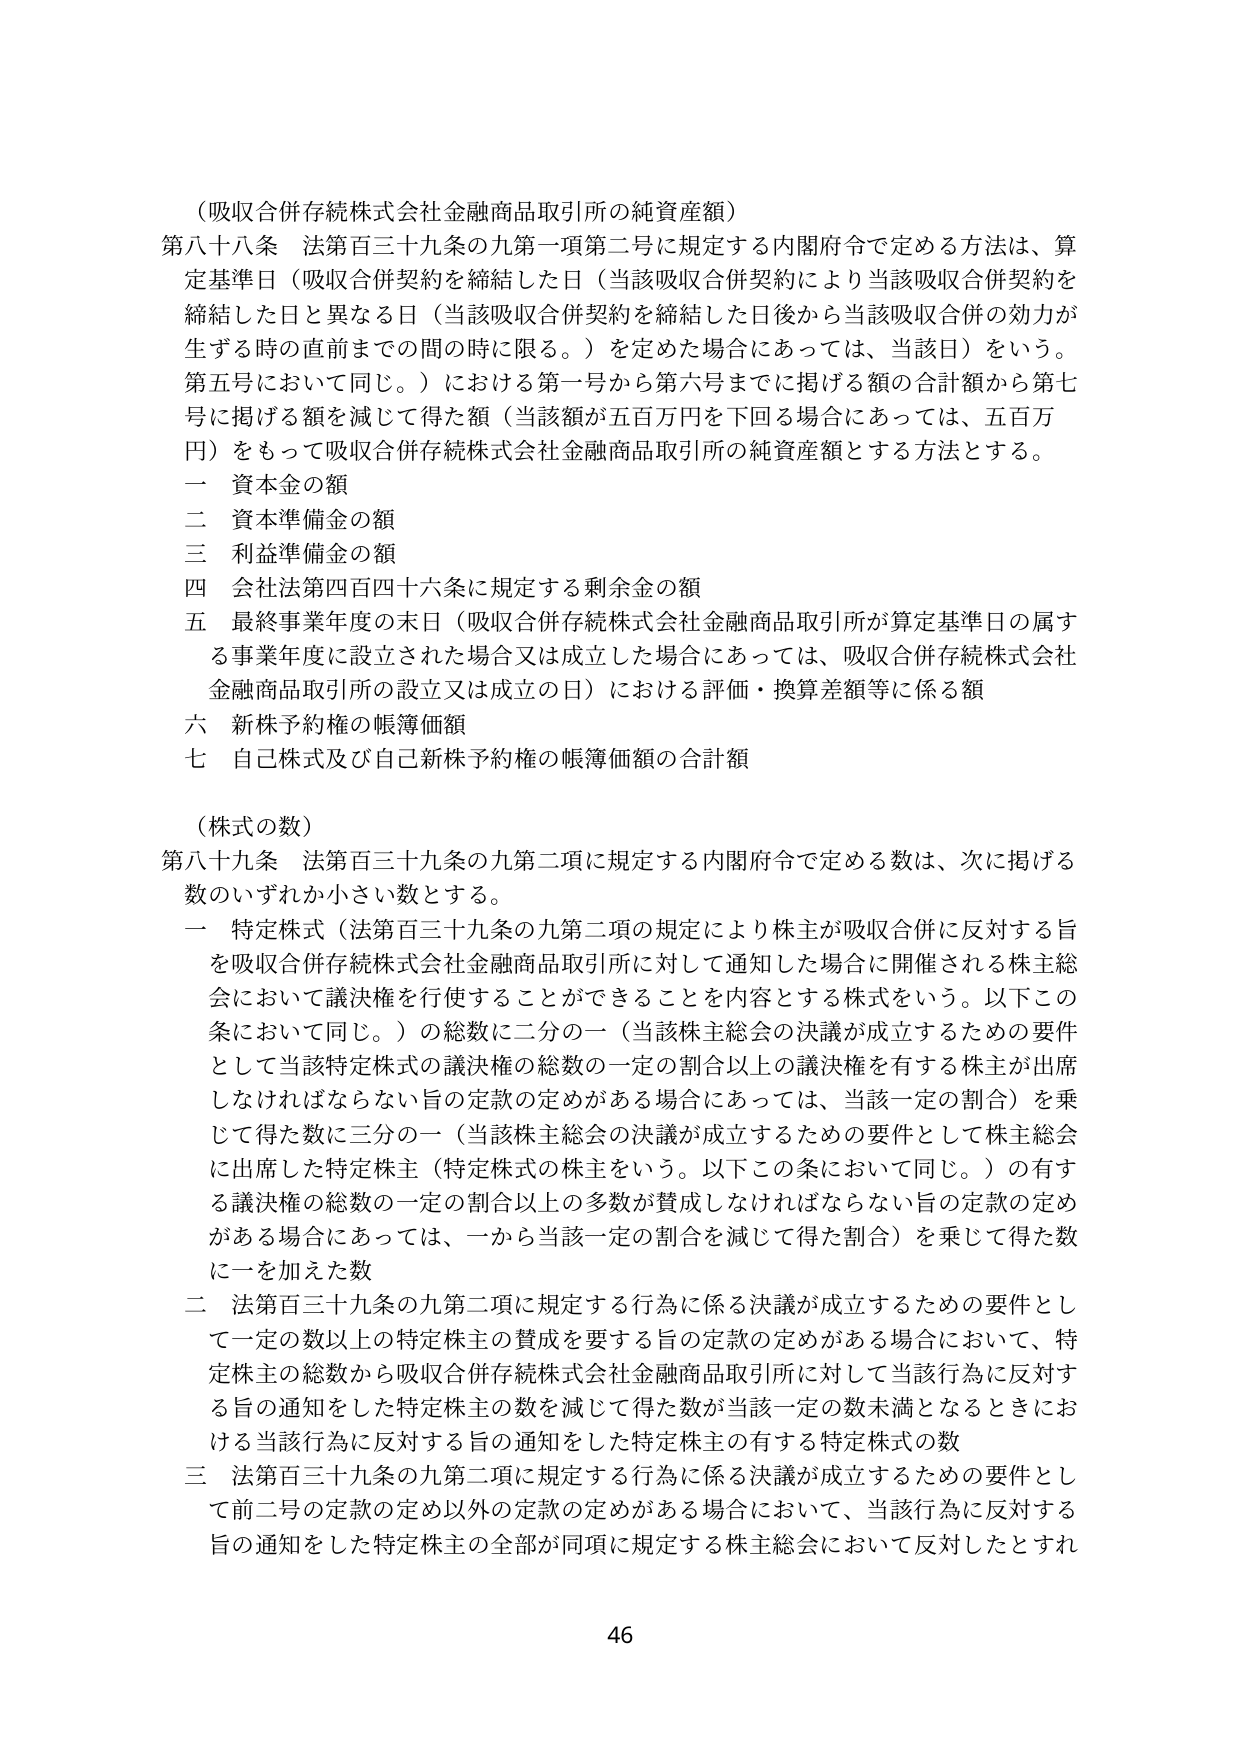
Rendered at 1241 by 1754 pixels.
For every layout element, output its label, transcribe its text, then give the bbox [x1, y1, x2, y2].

text 七 自己株式及び自己新株予約権の帳簿価額の合計額 [184, 740, 1079, 774]
text 一 特定株式（法第百三十九条の九第二項の規定により株主が吸収合併に反対する旨を吸収合併存続株式会社金融商品取引所に対して通知した場合に開催される株主総会において議決権を行使することができることを内容とする株式をいう。以下この条において同じ。）の総数に二分の一（当該株主総会の決議が成立するための要件として当該特定株式の議決権の総数の一定の割合以上の議決権を有する株主が出席しなければならない旨の定款の定めがある場合にあっては、当該一定の割合）を乗じて得た数に三分の一（当該株主総会の決議が成立するための要件として株主総会に出席した特定株主（特定株式の株主をいう。以下この条において同じ。）の有する議決権の総数の一定の割合以上の多数が賛成しなければならない旨の定款の定めがある場合にあっては、一から当該一定の割合を減じて得た割合）を乗じて得た数に一を加えた数 [184, 911, 1079, 1287]
text 二 資本準備金の額 [184, 501, 1079, 535]
text 第八十八条 法第百三十九条の九第一項第二号に規定する内閣府令で定める方法は、算定基準日（吸収合併契約を締結した日（当該吸収合併契約により当該吸収合併契約を締結した日と異なる日（当該吸収合併契約を締結した日後から当該吸収合併の効力が生ずる時の直前までの間の時に限る。）を定めた場合にあっては、当該日）をいう。第五号において同じ。）における第一号から第六号までに掲げる額の合計額から第七号に掲げる額を減じて得た額（当該額が五百万円を下回る場合にあっては、五百万円）をもって吸収合併存続株式会社金融商品取引所の純資産額とする方法とする。 [161, 228, 1079, 467]
text 五 最終事業年度の末日（吸収合併存続株式会社金融商品取引所が算定基準日の属する事業年度に設立された場合又は成立した場合にあっては、吸収合併存続株式会社金融商品取引所の設立又は成立の日）における評価・換算差額等に係る額 [184, 604, 1079, 706]
text 一 資本金の額 [184, 467, 1079, 501]
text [184, 1458, 1079, 1560]
text 第八十九条 法第百三十九条の九第二項に規定する内閣府令で定める数は、次に掲げる数のいずれか小さい数とする。 [161, 843, 1079, 911]
text 六 新株予約権の帳簿価額 [184, 706, 1079, 740]
text 三 利益準備金の額 [184, 535, 1079, 569]
text （吸収合併存続株式会社金融商品取引所の純資産額） [184, 194, 1079, 228]
text 四 会社法第四百四十六条に規定する剰余金の額 [184, 569, 1079, 604]
text 二 法第百三十九条の九第二項に規定する行為に係る決議が成立するための要件として一定の数以上の特定株主の賛成を要する旨の定款の定めがある場合において、特定株主の総数から吸収合併存続株式会社金融商品取引所に対して当該行為に反対する旨の通知をした特定株主の数を減じて得た数が当該一定の数未満となるときにおける当該行為に反対する旨の通知をした特定株主の有する特定株式の数 [184, 1287, 1079, 1458]
text （株式の数） [184, 809, 1079, 843]
